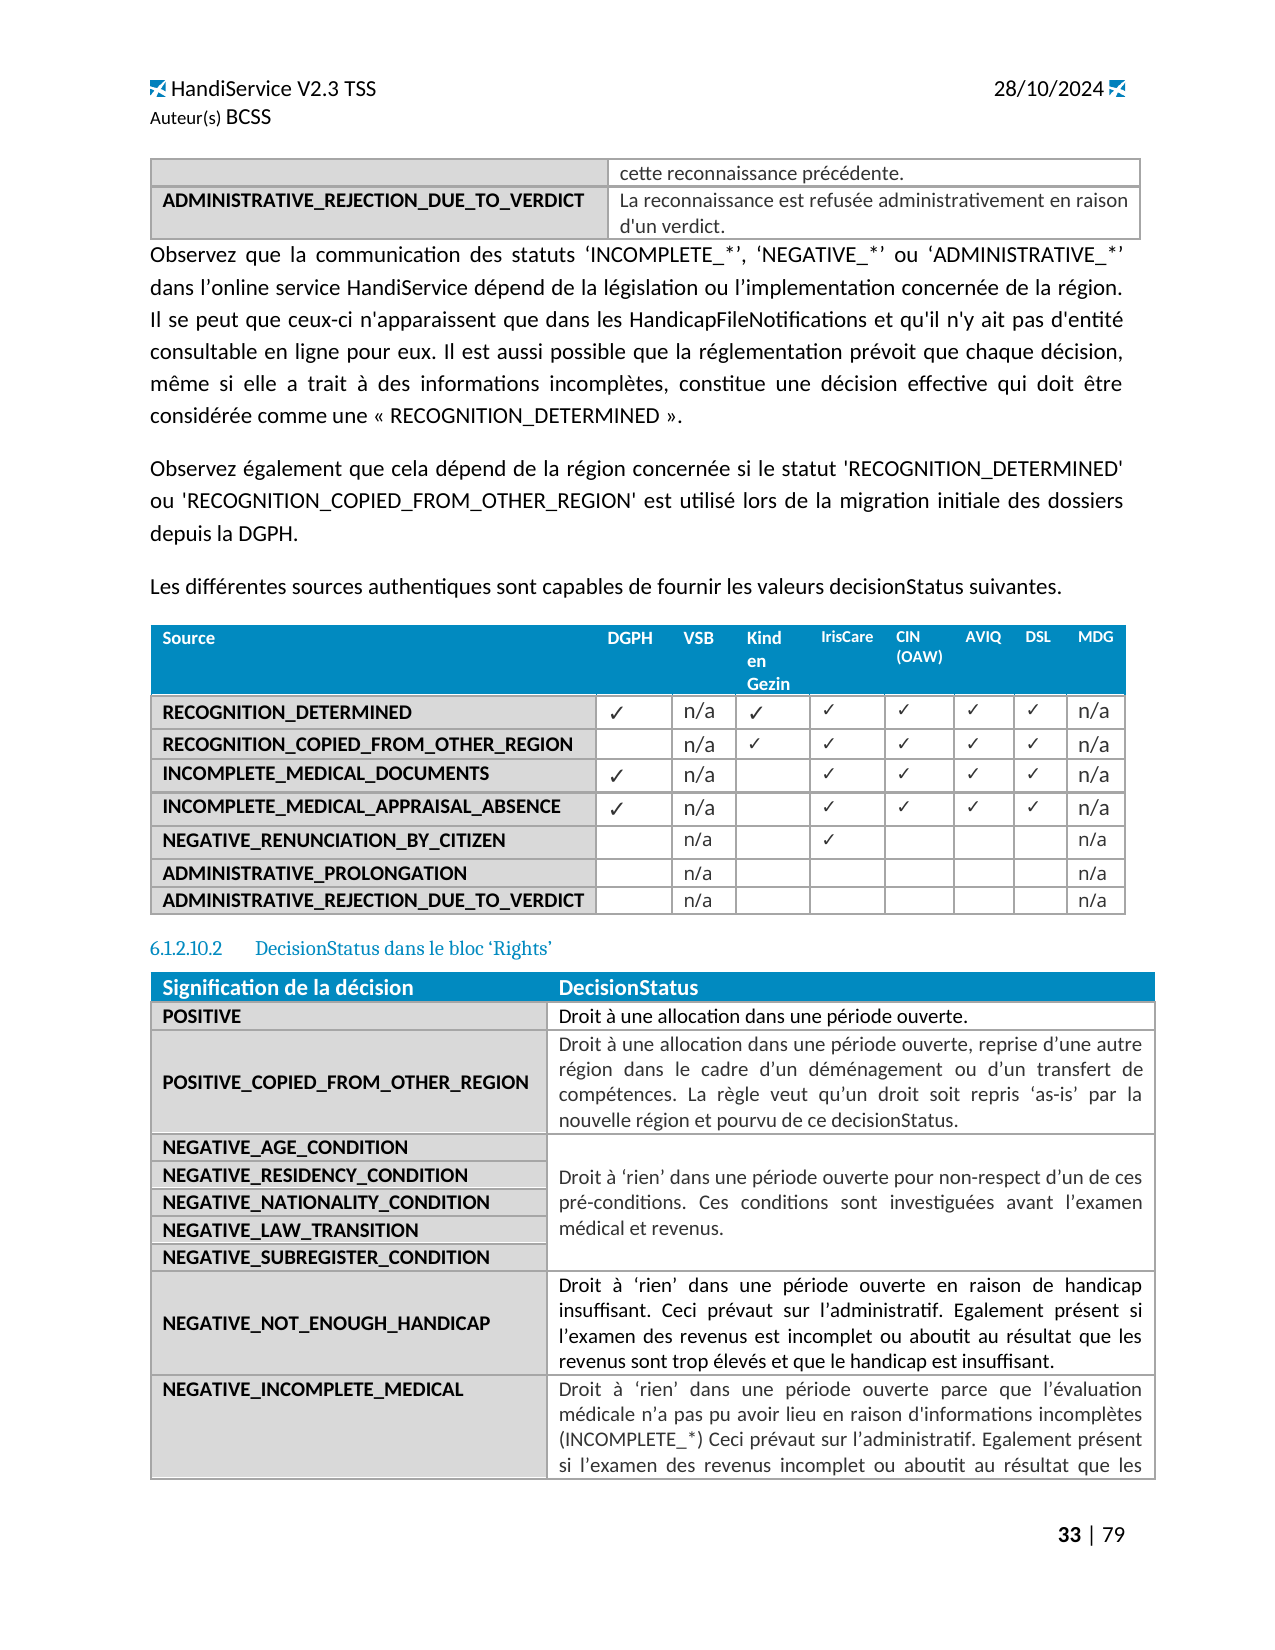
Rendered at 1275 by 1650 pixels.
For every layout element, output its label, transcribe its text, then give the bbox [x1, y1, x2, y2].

table_cell n/a [1068, 760, 1124, 791]
table_cell ✓ [811, 697, 884, 728]
text Les différentes sources authentiques sont capables de fournir les valeurs decisionStatus suivantes. [150, 572, 1125, 600]
table_cell ✓ [1015, 697, 1066, 728]
table_cell [737, 888, 809, 913]
table_cell ADMINISTRATIVE_PROLONGATION [152, 860, 595, 886]
table_cell n/a [673, 760, 735, 791]
table_cell n/a [1068, 730, 1124, 758]
table_header MDG [1067, 626, 1124, 694]
table_cell [1015, 827, 1066, 858]
picture [1109, 86, 1125, 97]
table_cell [597, 860, 671, 886]
table_cell ✓ [955, 730, 1013, 758]
text Observez que la communication des statuts ‘INCOMPLETE_*’, ‘NEGATIVE_*’ ou ‘ADMINISTRATIVE_*’ dans l’online service HandiService dépend de la législation ou l’implementation concernée de la région. Il se peut que ceux-ci n'apparaissent que dans les HandicapFileNotifications et qu'il n'y ait pas d'entité consultable en ligne pour eux. Il est aussi possible que la réglementation prévoit que chaque décision, même si elle a trait à des informations incomplètes, constitue une décision effective qui doit être considérée comme une « RECOGNITION_DETERMINED ». [150, 240, 1125, 429]
table_cell ✓ [811, 730, 884, 758]
table_cell POSITIVE_COPIED_FROM_OTHER_REGION [152, 1031, 546, 1132]
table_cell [609, 160, 1139, 185]
table_cell La reconnaissance est refusée administrativement en raison d'un verdict. [609, 188, 1139, 238]
subtitle DecisionStatus dans le bloc ‘Rights’ [150, 936, 1125, 960]
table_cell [152, 1376, 546, 1477]
table_cell [737, 760, 809, 791]
table_cell Droit à une allocation dans une période ouverte, reprise d’une autre région dans le cadre d’un déménagement ou d’un transfert de compétences. La règle veut qu’un droit soit repris ‘as-is’ par la nouvelle région et pourvu de ce decisionStatus. [548, 1031, 1154, 1132]
table_cell ✓ [955, 760, 1013, 791]
table_header Kind en Gezin [736, 626, 809, 694]
table_cell ✓ [955, 794, 1013, 825]
table_cell n/a [1068, 794, 1124, 825]
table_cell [548, 1376, 1154, 1477]
table_header CIN (OAW) [885, 626, 954, 694]
table_cell RECOGNITION_COPIED_FROM_OTHER_REGION [152, 730, 595, 758]
table_header DecisionStatus [548, 973, 1154, 1001]
table_cell [811, 888, 884, 913]
table_cell [886, 827, 953, 858]
table_cell n/a [673, 888, 735, 913]
table_cell n/a [673, 794, 735, 825]
table_cell [1015, 860, 1066, 886]
table_cell n/a [1068, 888, 1124, 913]
table_cell ✓ [886, 697, 953, 728]
table_header AVIQ [955, 626, 1014, 694]
table_cell [1015, 888, 1066, 913]
table_cell NEGATIVE_NATIONALITY_CONDITION [152, 1190, 546, 1215]
table_cell [597, 827, 671, 858]
table_cell ✓ [886, 794, 953, 825]
table_cell [737, 794, 809, 825]
table_cell ✓ [1015, 794, 1066, 825]
table_header VSB [673, 626, 735, 694]
table_cell INCOMPLETE_MEDICAL_APPRAISAL_ABSENCE [152, 794, 595, 825]
table_cell [737, 860, 809, 886]
picture [150, 84, 166, 97]
table_header IrisCare [810, 626, 884, 694]
table_cell n/a [673, 697, 735, 728]
table_cell NEGATIVE_LAW_TRANSITION [152, 1217, 546, 1242]
table_cell ✓ [1015, 760, 1066, 791]
table_cell INCOMPLETE_MEDICAL_DOCUMENTS [152, 760, 595, 791]
text Observez également que cela dépend de la région concernée si le statut 'RECOGNITION_DETERMINED' ou 'RECOGNITION_COPIED_FROM_OTHER_REGION' est utilisé lors de la migration initiale des dossiers depuis la DGPH. [150, 454, 1125, 547]
table_header DGPH [597, 626, 672, 694]
table_cell ✓ [1015, 730, 1066, 758]
table_cell ADMINISTRATIVE_REJECTION_DUE_TO_VERDICT [152, 888, 595, 913]
table_header DSL [1015, 626, 1066, 694]
table_cell Droit à une allocation dans une période ouverte. [548, 1003, 1154, 1029]
table_cell ✓ [597, 760, 671, 791]
table_cell [955, 860, 1013, 886]
table_cell n/a [673, 730, 735, 758]
table_cell [955, 827, 1013, 858]
table_cell Droit à ‘rien’ dans une période ouverte en raison de handicap insuffisant. Ceci prévaut sur l’administratif. Egalement présent si l’examen des revenus est incomplet ou aboutit au résultat que les revenus sont trop élevés et que le handicap est insuffisant. [548, 1272, 1154, 1374]
table_cell NEGATIVE_SUBREGISTER_CONDITION [152, 1245, 546, 1270]
table_cell Droit à ‘rien’ dans une période ouverte pour non-respect d’un de ces pré-conditions. Ces conditions sont investiguées avant l’examen médical et revenus. [548, 1135, 1154, 1270]
table_cell ✓ [811, 794, 884, 825]
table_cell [152, 160, 607, 185]
table_cell ✓ [886, 730, 953, 758]
table_cell ✓ [811, 760, 884, 791]
table_cell NEGATIVE_NOT_ENOUGH_HANDICAP [152, 1272, 546, 1374]
table_cell NEGATIVE_RENUNCIATION_BY_CITIZEN [152, 827, 595, 858]
table_header Source [152, 626, 596, 694]
table_cell ✓ [737, 697, 809, 728]
table_cell [597, 888, 671, 913]
table_cell ADMINISTRATIVE_REJECTION_DUE_TO_VERDICT [152, 188, 607, 238]
table_cell n/a [673, 860, 735, 886]
table_cell n/a [1068, 827, 1124, 858]
table_cell NEGATIVE_RESIDENCY_CONDITION [152, 1162, 546, 1187]
table_cell [737, 827, 809, 858]
table_cell RECOGNITION_DETERMINED [152, 697, 595, 728]
table_header Signification de la décision [152, 973, 547, 1001]
table_cell ✓ [737, 730, 809, 758]
table_cell [955, 888, 1013, 913]
table_cell POSITIVE [152, 1003, 546, 1029]
table_cell ✓ [955, 697, 1013, 728]
table_cell n/a [1068, 860, 1124, 886]
table_cell n/a [1068, 697, 1124, 728]
table_cell ✓ [597, 794, 671, 825]
table_cell [886, 888, 953, 913]
table_cell n/a [673, 827, 735, 858]
table_cell [597, 730, 671, 758]
table_cell [886, 860, 953, 886]
table_cell ✓ [597, 697, 671, 728]
table_cell [811, 860, 884, 886]
table_cell ✓ [811, 827, 884, 858]
table_cell NEGATIVE_AGE_CONDITION [152, 1135, 546, 1160]
table_cell ✓ [886, 760, 953, 791]
